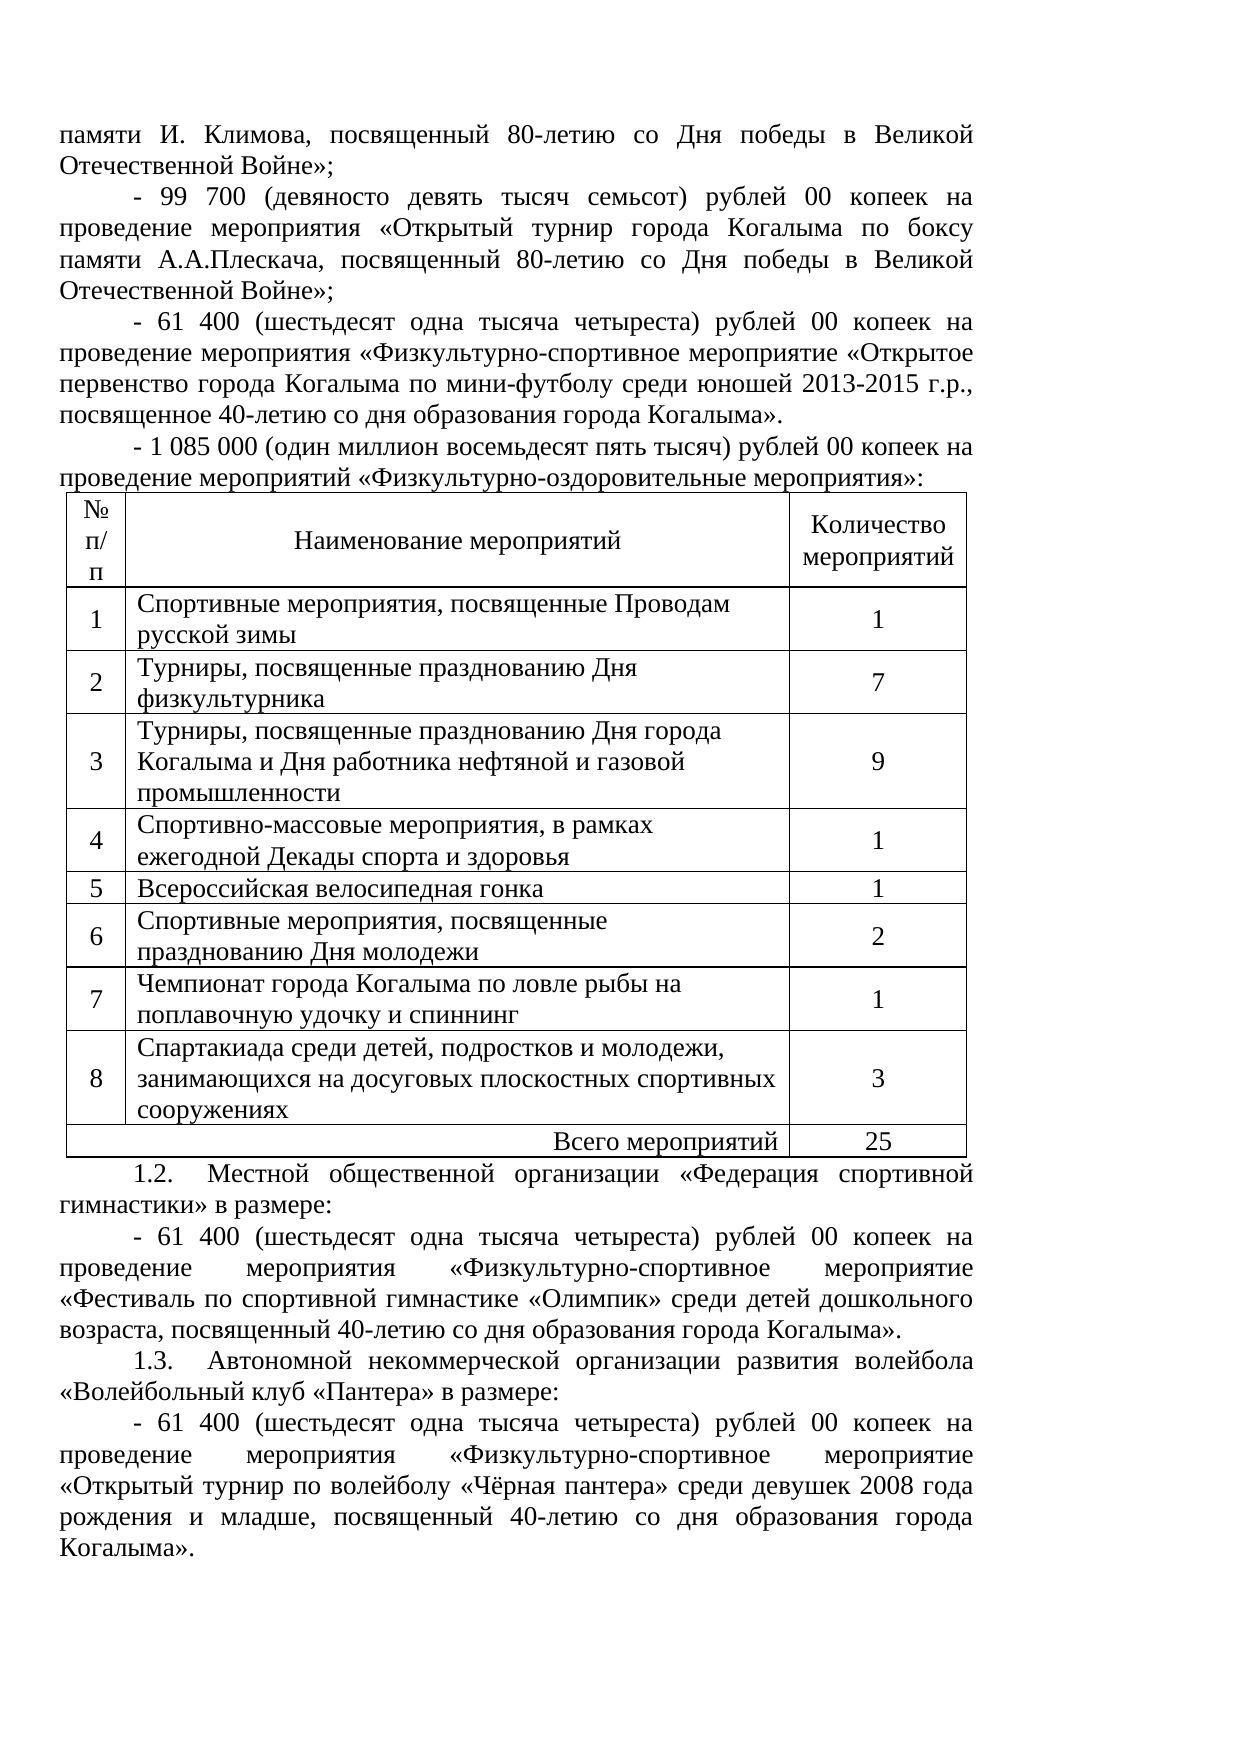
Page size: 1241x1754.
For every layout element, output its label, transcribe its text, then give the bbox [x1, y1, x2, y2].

table_cell 3 [790, 1031, 966, 1124]
table_cell 5 [67, 872, 125, 903]
table_cell 1 [790, 872, 966, 903]
list Автономной некоммерческой организации развития волейбола «Волейбольный клуб «Пантера» в размере: [59, 1344, 974, 1407]
table_cell 6 [67, 904, 125, 966]
text - 61 400 (шестьдесят одна тысяча четыреста) рублей 00 копеек на проведение мероприятия «Физкультурно-спортивное мероприятие «Открытый турнир по волейболу «Чёрная пантера» среди девушек 2008 года рождения и младше, посвященный 40-летию со дня образования города Когалыма». [59, 1407, 974, 1562]
table_cell 8 [67, 1031, 125, 1124]
table_cell 4 [67, 809, 125, 871]
list Местной общественной организации «Федерация спортивной гимнастики» в размере: [59, 1157, 974, 1220]
text - 61 400 (шестьдесят одна тысяча четыреста) рублей 00 копеек на проведение мероприятия «Физкультурно-спортивное мероприятие «Фестиваль по спортивной гимнастике «Олимпик» среди детей дошкольного возраста, посвященный 40-летию со дня образования города Когалыма». [59, 1220, 974, 1344]
table_cell 1 [67, 588, 125, 650]
table_cell Всего мероприятий [67, 1125, 789, 1156]
table_cell Турниры, посвященные празднованию Дня города Когалыма и Дня работника нефтяной и газовой промышленности [126, 714, 789, 807]
table_cell Спортивно-массовые мероприятия, в рамках ежегодной Декады спорта и здоровья [126, 809, 789, 871]
table_cell 2 [67, 651, 125, 713]
table_cell Спортивные мероприятия, посвященные празднованию Дня молодежи [126, 904, 789, 966]
table_cell 7 [67, 968, 125, 1030]
table_header № п/п [67, 493, 125, 586]
table_cell 7 [790, 651, 966, 713]
table_cell Спортивные мероприятия, посвященные Проводам русской зимы [126, 588, 789, 650]
table_cell 9 [790, 714, 966, 807]
text - 61 400 (шестьдесят одна тысяча четыреста) рублей 00 копеек на проведение мероприятия «Физкультурно-спортивное мероприятие «Открытое первенство города Когалыма по мини-футболу среди юношей 2013-2015 г.р., посвященное 40-летию со дня образования города Когалыма». [59, 305, 974, 429]
table_cell Всероссийская велосипедная гонка [126, 872, 789, 903]
table_cell 1 [790, 968, 966, 1030]
text - 99 700 (девяносто девять тысяч семьсот) рублей 00 копеек на проведение мероприятия «Открытый турнир города Когалыма по боксу памяти А.А.Плескача, посвященный 80-летию со Дня победы в Великой Отечественной Войне»; [59, 180, 974, 305]
table_cell Спартакиада среди детей, подростков и молодежи, занимающихся на досуговых плоскостных спортивных сооружениях [126, 1031, 789, 1124]
table_cell 25 [790, 1125, 966, 1156]
table_cell 1 [790, 809, 966, 871]
table_cell Турниры, посвященные празднованию Дня физкультурника [126, 651, 789, 713]
table_header Наименование мероприятий [126, 493, 789, 586]
table_cell 1 [790, 588, 966, 650]
text - 1 085 000 (один миллион восемьдесят пять тысяч) рублей 00 копеек на проведение мероприятий «Физкультурно-оздоровительные мероприятия»: [59, 429, 974, 492]
table_cell 3 [67, 714, 125, 807]
table_cell Чемпионат города Когалыма по ловле рыбы на поплавочную удочку и спиннинг [126, 968, 789, 1030]
table_cell 2 [790, 904, 966, 966]
table_header Количество мероприятий [790, 493, 966, 586]
